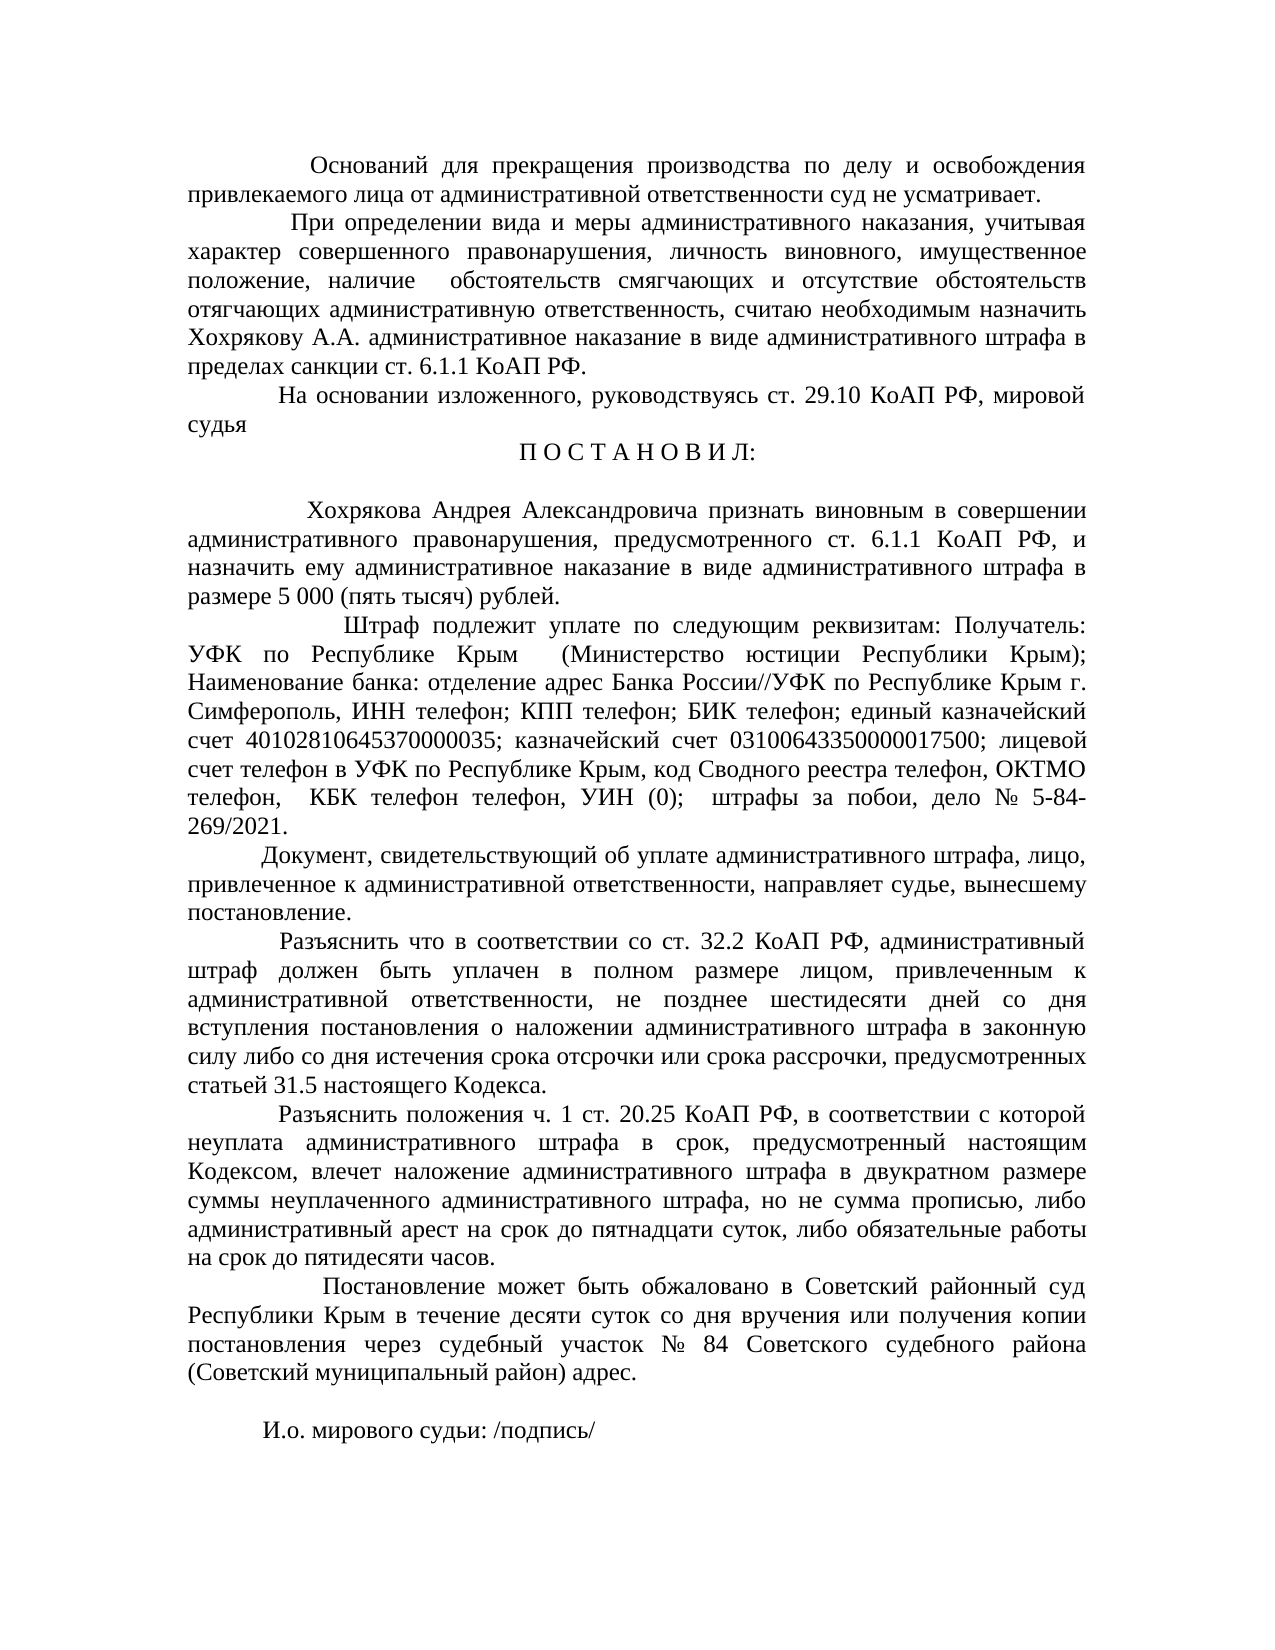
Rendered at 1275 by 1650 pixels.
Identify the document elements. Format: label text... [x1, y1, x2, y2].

text Разъяснить положения ч. 1 ст. 20.25 КоАП РФ, в соответствии с которой неуплата административного штрафа в срок, предусмотренный настоящим Кодексом, влечет наложение административного штрафа в двукратном размере суммы неуплаченного административного штрафа, но не сумма прописью, либо административный арест на срок до пятнадцати суток, либо обязательные работы на срок до пятидесяти часов. [187, 1099, 1087, 1271]
text При определении вида и меры административного наказания, учитывая характер совершенного правонарушения, личность виновного, имущественное положение, наличие обстоятельств смягчающих и отсутствие обстоятельств отягчающих административную ответственность, считаю необходимым назначить Хохрякову А.А. административное наказание в виде административного штрафа в пределах санкции ст. 6.1.1 КоАП РФ. [187, 207, 1087, 380]
text Штраф подлежит уплате по следующим реквизитам: Получатель: УФК по Республике Крым (Министерство юстиции Республики Крым); Наименование банка: отделение адрес Банка России//УФК по Республике Крым г. Симферополь, ИНН телефон; КПП телефон; БИК телефон; единый казначейский счет 40102810645370000035; казначейский счет 03100643350000017500; лицевой счет телефон в УФК по Республике Крым, код Сводного реестра телефон, ОКТМО телефон, КБК телефон телефон, УИН (0); штрафы за побои, дело № 5-84-269/2021. [187, 610, 1087, 840]
text И.о. мирового судьи: /подпись/ [187, 1415, 1087, 1444]
text Документ, свидетельствующий об уплате административного штрафа, лицо, привлеченное к административной ответственности, направляет судье, вынесшему постановление. [187, 840, 1087, 926]
text Разъяснить что в соответствии со ст. 32.2 КоАП РФ, административный штраф должен быть уплачен в полном размере лицом, привлеченным к административной ответственности, не позднее шестидесяти дней со дня вступления постановления о наложении административного штрафа в законную силу либо со дня истечения срока отсрочки или срока рассрочки, предусмотренных статьей 31.5 настоящего Кодекса. [187, 926, 1087, 1099]
text Оснований для прекращения производства по делу и освобождения привлекаемого лица от административной ответственности суд не усматривает. [187, 150, 1087, 207]
text Хохрякова Андрея Александровича признать виновным в совершении административного правонарушения, предусмотренного ст. 6.1.1 КоАП РФ, и назначить ему административное наказание в виде административного штрафа в размере 5 000 (пять тысяч) рублей. [187, 495, 1087, 610]
text На основании изложенного, руководствуясь ст. 29.10 КоАП РФ, мировой судья [187, 380, 1087, 437]
text Постановление может быть обжаловано в Советский районный суд Республики Крым в течение десяти суток со дня вручения или получения копии постановления через судебный участок № 84 Советского судебного района (Советский муниципальный район) адрес. [187, 1271, 1087, 1386]
text П О С Т А Н О В И Л: [187, 437, 1087, 466]
